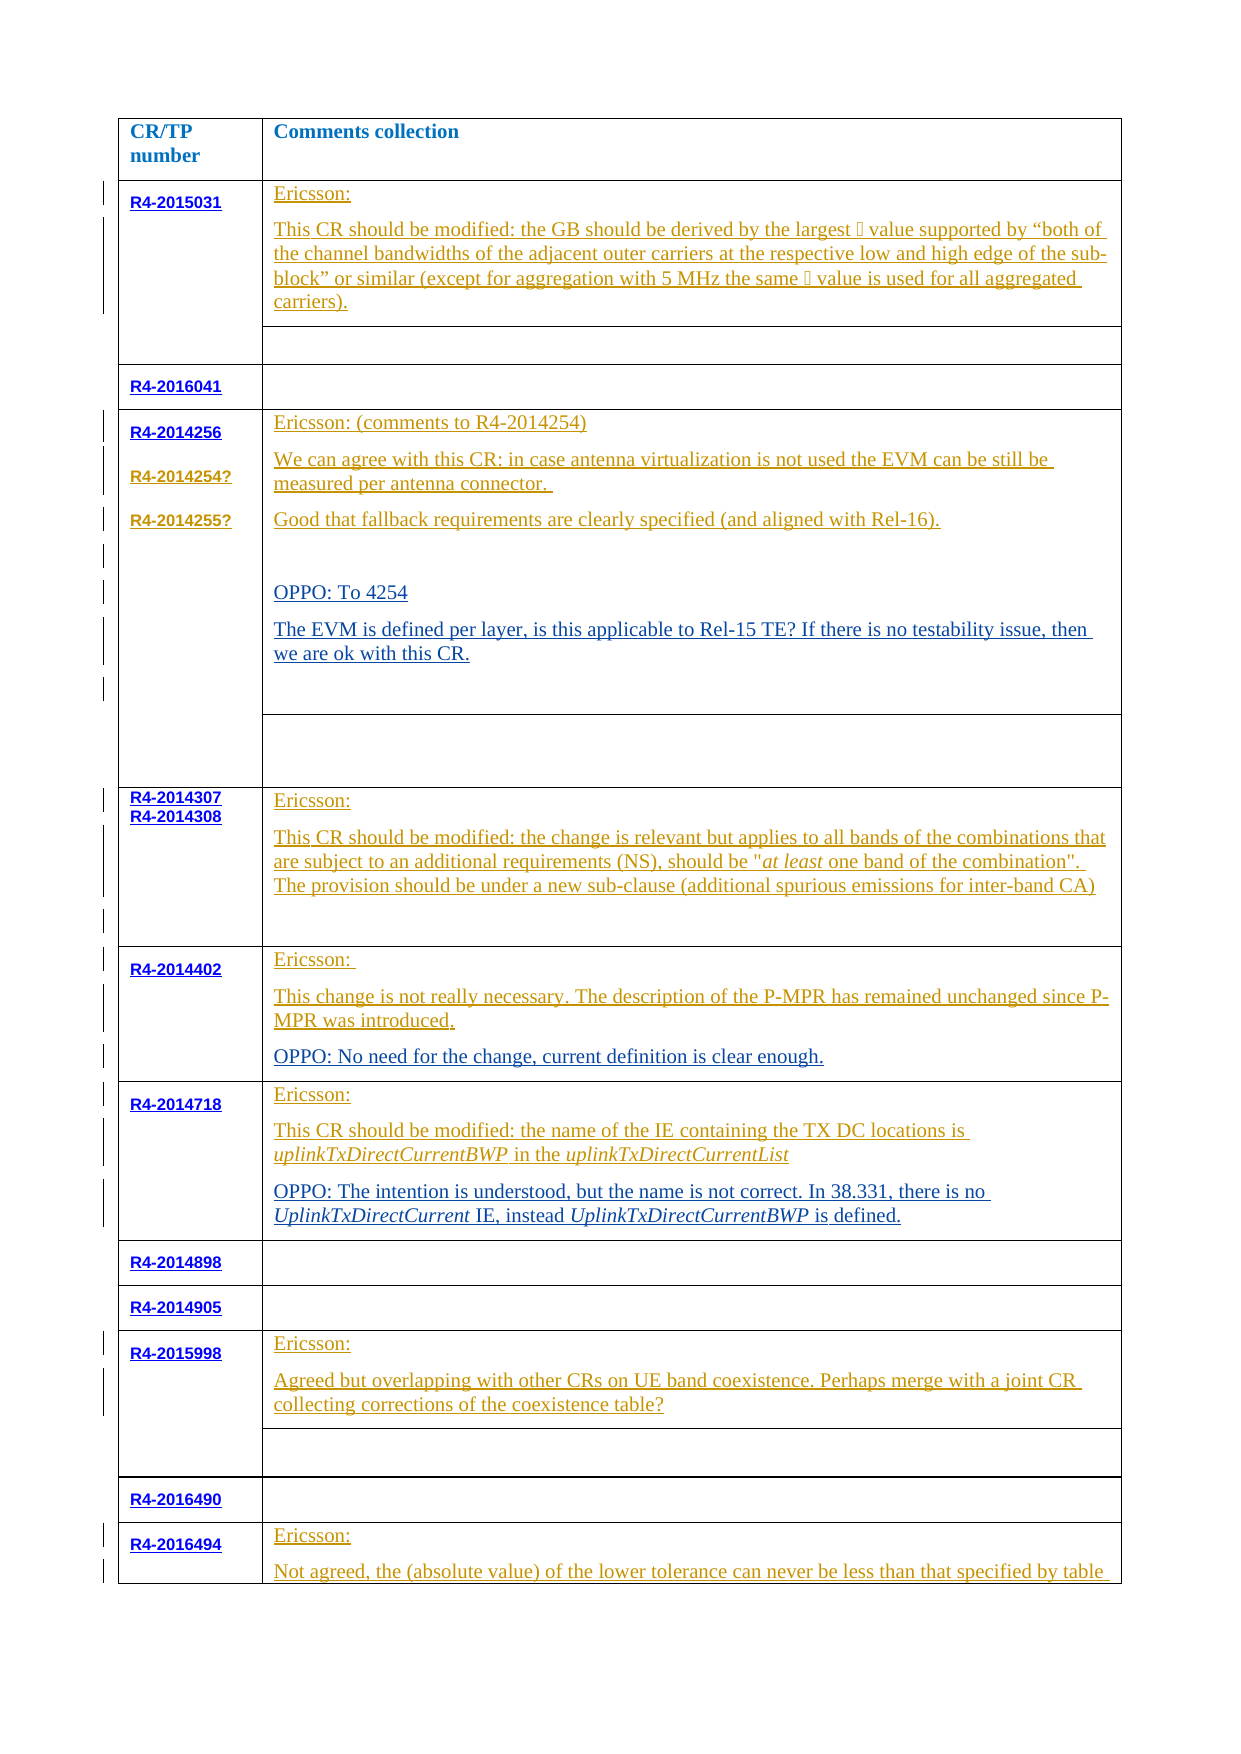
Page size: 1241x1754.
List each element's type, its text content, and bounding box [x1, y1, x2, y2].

table_header CR/TP number [119, 119, 262, 180]
table_cell [263, 1082, 1121, 1239]
table_cell R4-2014898 [119, 1241, 262, 1285]
table_cell [263, 410, 1121, 714]
table_cell R4-2014718 [119, 1082, 262, 1239]
table_cell [263, 1241, 1121, 1285]
table_cell [263, 181, 1121, 326]
table_cell R4-2014307 R4-2014308 [119, 788, 262, 946]
table_cell [263, 715, 1121, 787]
table_cell R4-2014402 [119, 947, 262, 1081]
table_cell [263, 947, 1121, 1081]
table_cell [263, 1478, 1121, 1522]
table_cell [263, 1523, 1121, 1583]
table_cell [119, 1523, 262, 1583]
table_cell [263, 1429, 1121, 1476]
table_cell R4-2015998 [119, 1331, 262, 1476]
table_cell [263, 365, 1121, 409]
table_cell [263, 1286, 1121, 1330]
table_cell R4-2016490 [119, 1478, 262, 1522]
table_cell R4-2014256 [119, 410, 262, 787]
table_cell R4-2014905 [119, 1286, 262, 1330]
table_cell [263, 327, 1121, 364]
table_header Comments collection [263, 119, 1121, 180]
table_cell [263, 1331, 1121, 1428]
table_cell R4-2016041 [119, 365, 262, 409]
table_cell R4-2015031 [119, 181, 262, 364]
table_cell [263, 788, 1121, 946]
